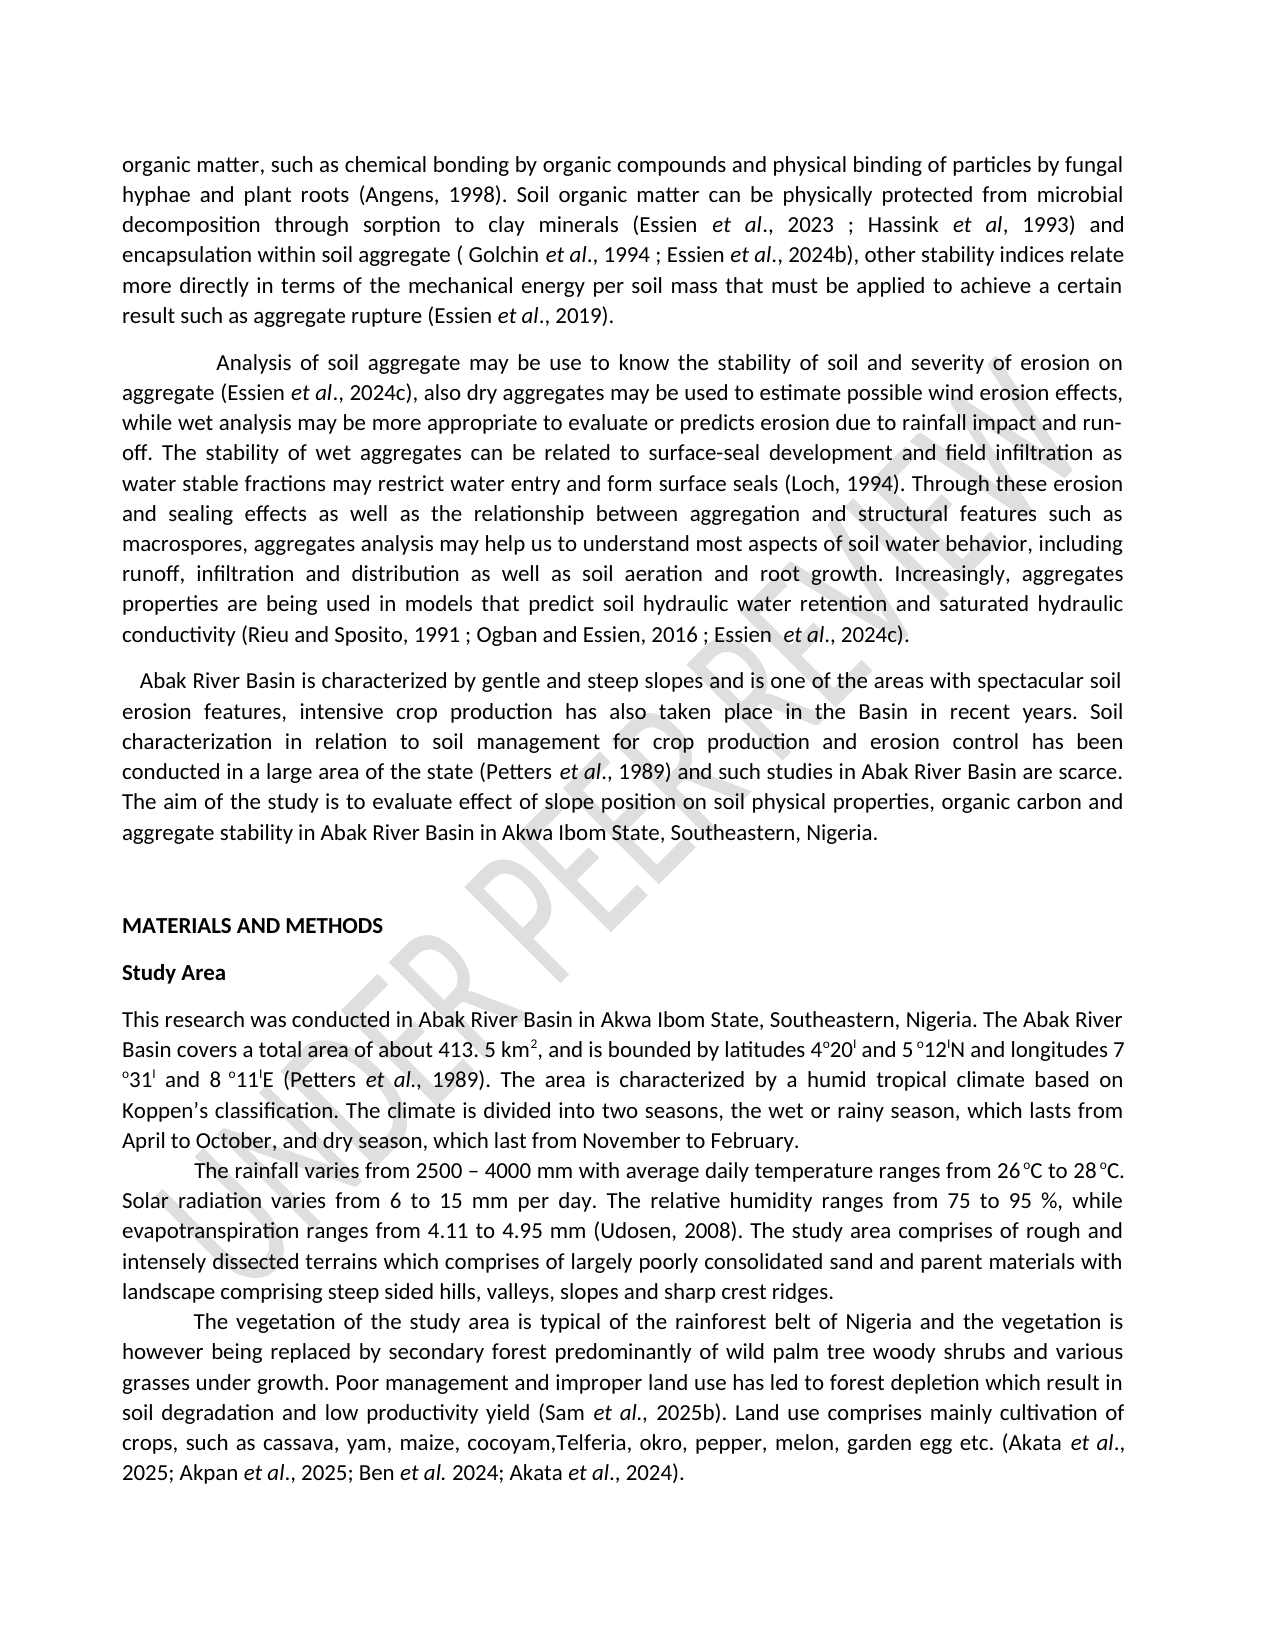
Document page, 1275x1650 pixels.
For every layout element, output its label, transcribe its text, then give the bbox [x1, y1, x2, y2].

text The vegetation of the study area is typical of the rainforest belt of Nigeria and the vegetation is however being replaced by secondary forest predominantly of wild palm tree woody shrubs and various grasses under growth. Poor management and improper land use has led to forest depletion which result in soil degradation and low productivity yield (Sam et al., 2025b). Land use comprises mainly cultivation of crops, such as cassava, yam, maize, cocoyam,Telferia, okro, pepper, melon, garden egg etc. (Akata et al., 2025; Akpan et al., 2025; Ben et al. 2024; Akata et al., 2024). [122, 1307, 1125, 1486]
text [122, 150, 1125, 329]
text Study Area [122, 958, 1125, 986]
text The rainfall varies from 2500 – 4000 mm with average daily temperature ranges from 26oC to 28 oC. Solar radiation varies from 6 to 15 mm per day. The relative humidity ranges from 75 to 95 %, while evapotranspiration ranges from 4.11 to 4.95 mm (Udosen, 2008). The study area comprises of rough and intensely dissected terrains which comprises of largely poorly consolidated sand and parent materials with landscape comprising steep sided hills, valleys, slopes and sharp crest ridges. [122, 1156, 1125, 1305]
text Abak River Basin is characterized by gentle and steep slopes and is one of the areas with spectacular soil erosion features, intensive crop production has also taken place in the Basin in recent years. Soil characterization in relation to soil management for crop production and erosion control has been conducted in a large area of the state (Petters et al., 1989) and such studies in Abak River Basin are scarce. The aim of the study is to evaluate effect of slope position on soil physical properties, organic carbon and aggregate stability in Abak River Basin in Akwa Ibom State, Southeastern, Nigeria. [122, 667, 1125, 846]
text This research was conducted in Abak River Basin in Akwa Ibom State, Southeastern, Nigeria. The Abak River Basin covers a total area of about 413. 5 km2, and is bounded by latitudes 4o20I and 5 o12IN and longitudes 7 o31I and 8 o11IE (Petters et al., 1989). The area is characterized by a humid tropical climate based on Koppen’s classification. The climate is divided into two seasons, the wet or rainy season, which lasts from April to October, and dry season, which last from November to February. [122, 1005, 1125, 1154]
text Analysis of soil aggregate may be use to know the stability of soil and severity of erosion on aggregate (Essien et al., 2024c), also dry aggregates may be used to estimate possible wind erosion effects, while wet analysis may be more appropriate to evaluate or predicts erosion due to rainfall impact and run-off. The stability of wet aggregates can be related to surface-seal development and field infiltration as water stable fractions may restrict water entry and form surface seals (Loch, 1994). Through these erosion and sealing effects as well as the relationship between aggregation and structural features such as macrospores, aggregates analysis may help us to understand most aspects of soil water behavior, including runoff, infiltration and distribution as well as soil aeration and root growth. Increasingly, aggregates properties are being used in models that predict soil hydraulic water retention and saturated hydraulic conductivity (Rieu and Sposito, 1991 ; Ogban and Essien, 2016 ; Essien et al., 2024c). [122, 348, 1125, 648]
text MATERIALS AND METHODS [122, 911, 1125, 939]
